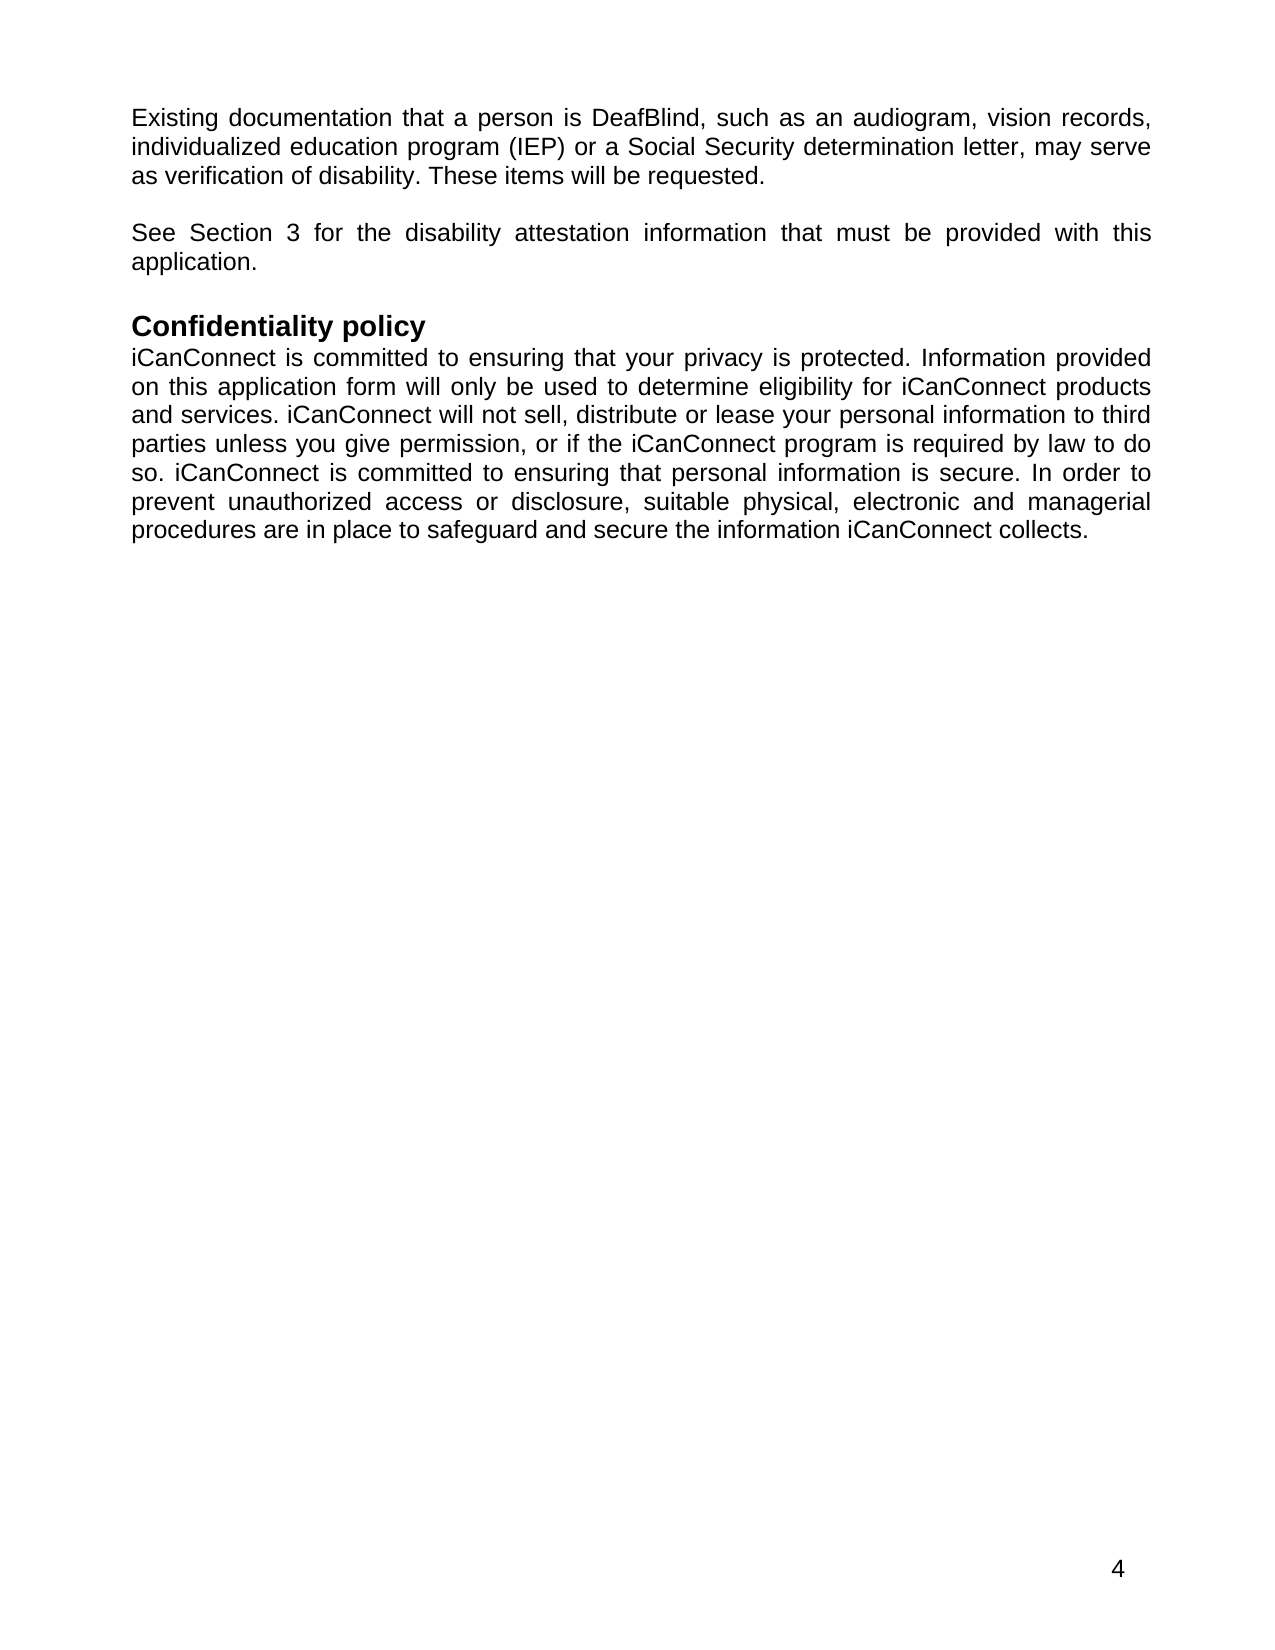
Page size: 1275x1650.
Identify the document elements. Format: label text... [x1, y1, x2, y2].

text Existing documentation that a person is DeafBlind, such as an audiogram, vision records, individualized education program (IEP) or a Social Security determination letter, may serve as verification of disability. These items will be requested. [131, 103, 1153, 189]
text See Section 3 for the disability attestation information that must be provided with this application. [131, 218, 1153, 276]
text Confidentiality policy [131, 309, 1153, 343]
text iCanConnect is committed to ensuring that your privacy is protected. Information provided on this application form will only be used to determine eligibility for iCanConnect products and services. iCanConnect will not sell, distribute or lease your personal information to third parties unless you give permission, or if the iCanConnect program is required by law to do so. iCanConnect is committed to ensuring that personal information is secure. In order to prevent unauthorized access or disclosure, suitable physical, electronic and managerial procedures are in place to safeguard and secure the information iCanConnect collects. [131, 343, 1153, 544]
